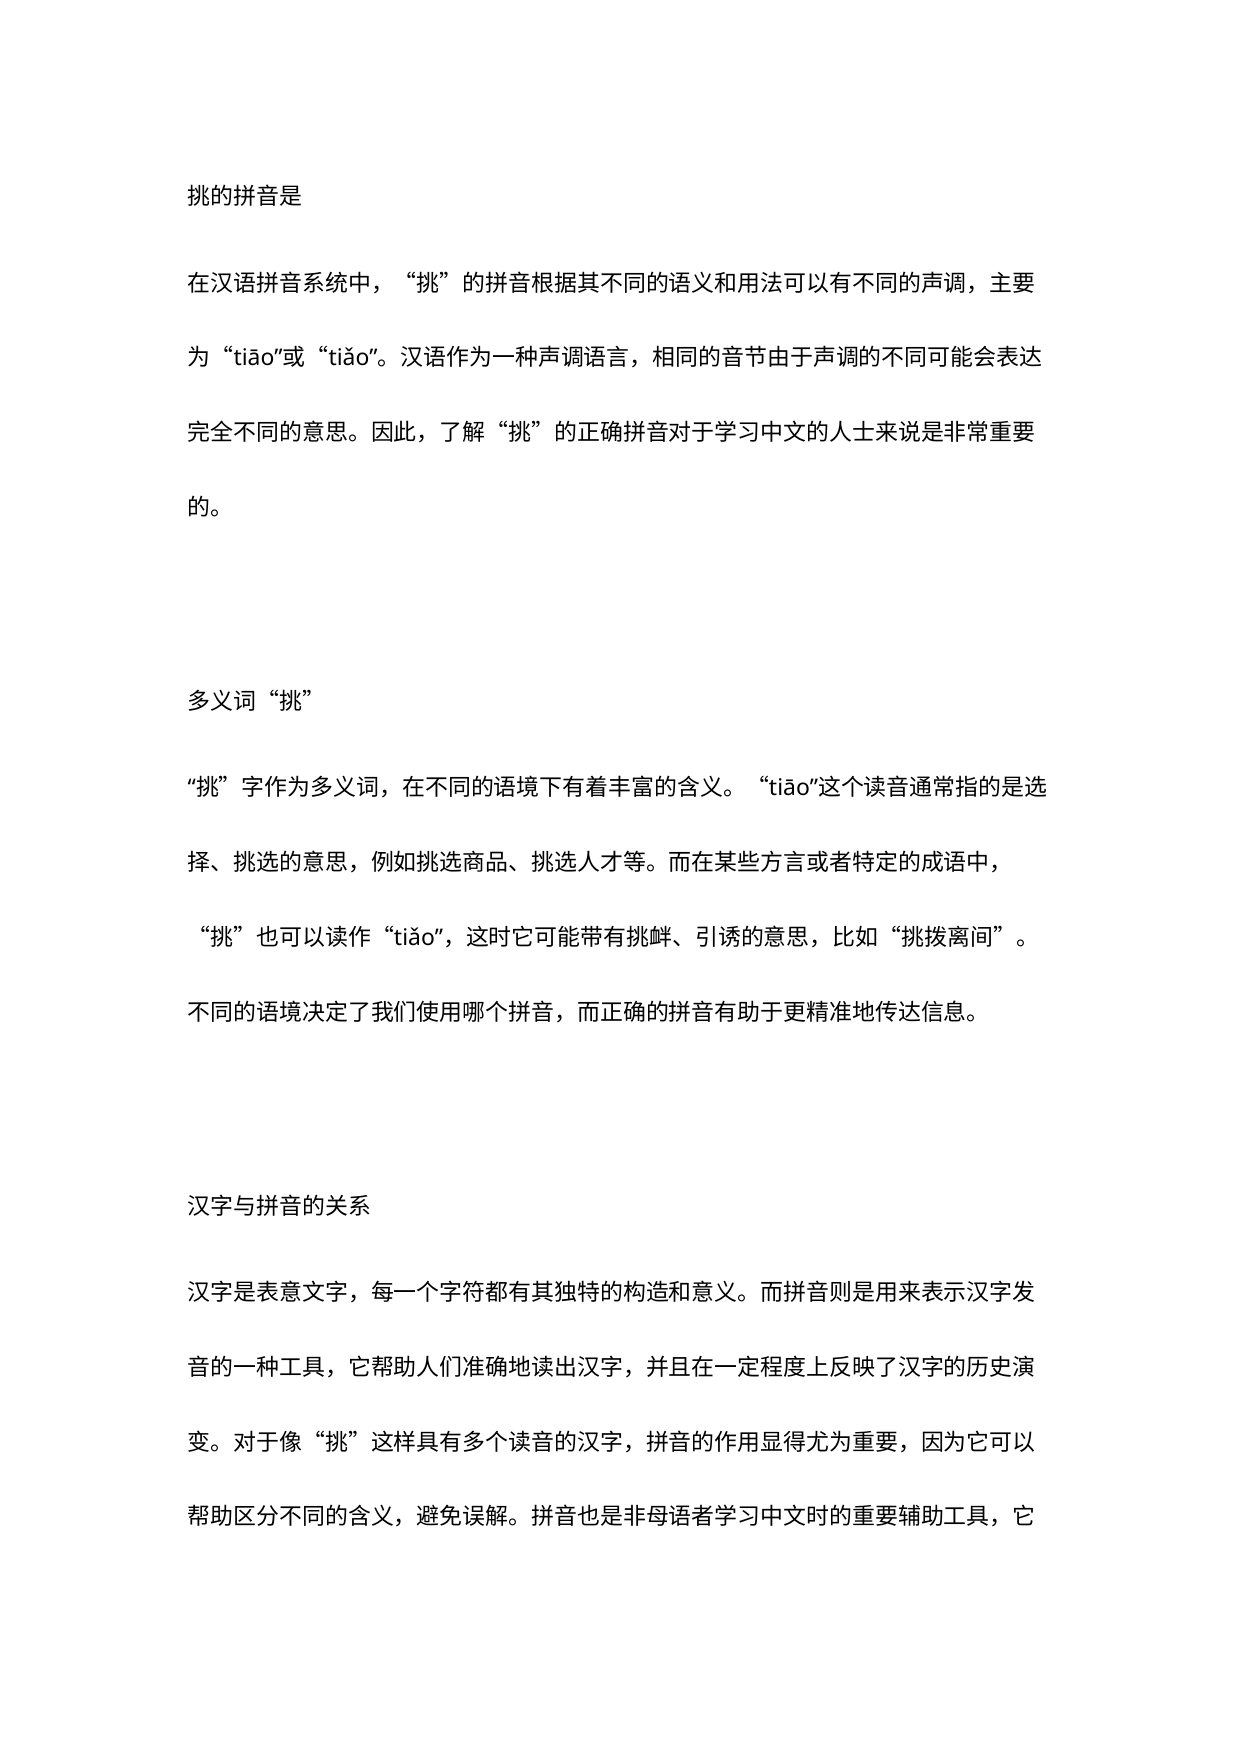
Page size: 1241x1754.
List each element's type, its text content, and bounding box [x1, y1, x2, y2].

text 在汉语拼音系统中，“挑”的拼音根据其不同的语义和用法可以有不同的声调，主要为“tiāo”或“tiǎo”。汉语作为一种声调语言，相同的音节由于声调的不同可能会表达完全不同的意思。因此，了解“挑”的正确拼音对于学习中文的人士来说是非常重要的。 [187, 248, 1053, 538]
text 挑的拼音是 [187, 162, 1053, 227]
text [187, 1258, 1053, 1547]
text “挑”字作为多义词，在不同的语境下有着丰富的含义。“tiāo”这个读音通常指的是选择、挑选的意思，例如挑选商品、挑选人才等。而在某些方言或者特定的成语中，“挑”也可以读作“tiǎo”，这时它可能带有挑衅、引诱的意思，比如“挑拨离间”。不同的语境决定了我们使用哪个拼音，而正确的拼音有助于更精准地传达信息。 [187, 753, 1053, 1042]
text 汉字与拼音的关系 [187, 1172, 1053, 1237]
text 多义词“挑” [187, 667, 1053, 732]
